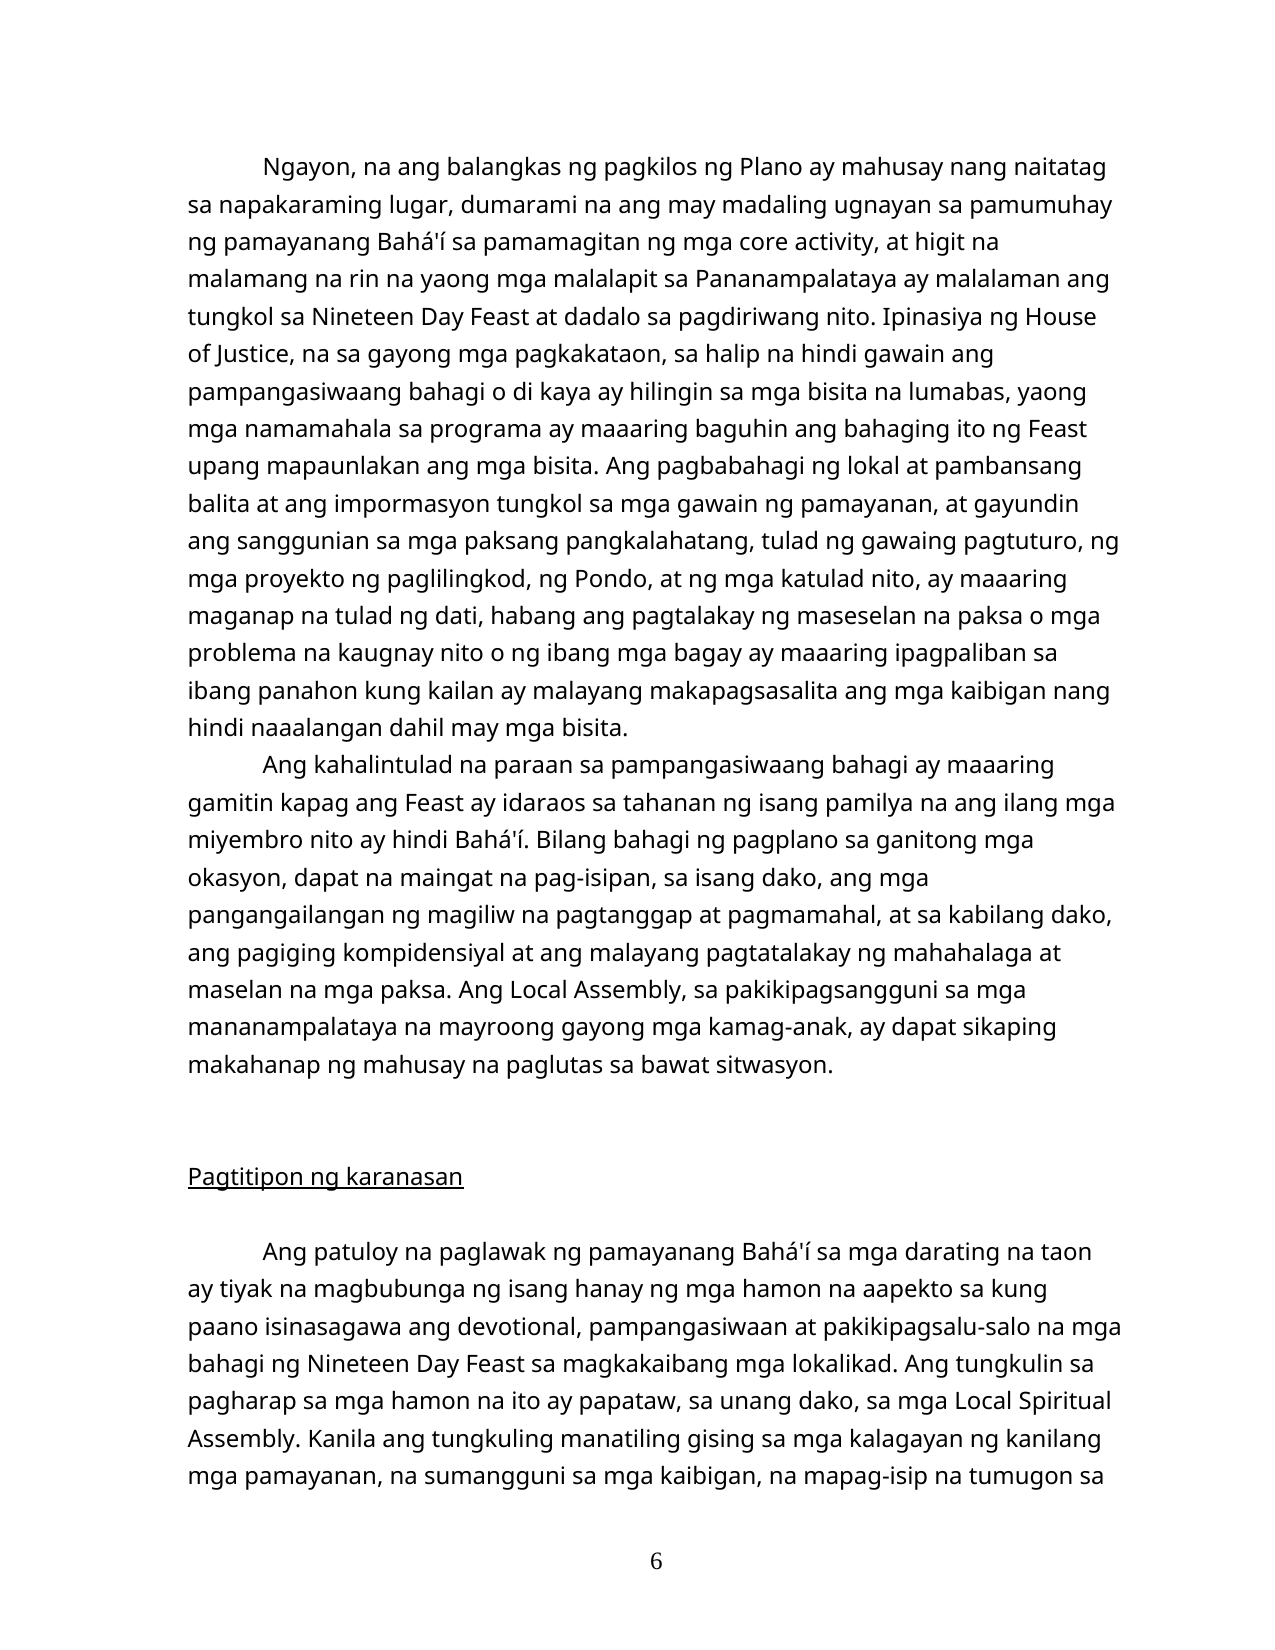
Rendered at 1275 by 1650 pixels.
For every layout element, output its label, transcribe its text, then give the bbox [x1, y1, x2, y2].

text Ngayon, na ang balangkas ng pagkilos ng Plano ay mahusay nang naitatag sa napakaraming lugar, dumarami na ang may madaling ugnayan sa pamumuhay ng pamayanang Bahá'í sa pamamagitan ng mga core activity, at higit na malamang na rin na yaong mga malalapit sa Pananampalataya ay malalaman ang tungkol sa Nineteen Day Feast at dadalo sa pagdiriwang nito. Ipinasiya ng House of Justice, na sa gayong mga pagkakataon, sa halip na hindi gawain ang pampangasiwaang bahagi o di kaya ay hilingin sa mga bisita na lumabas, yaong mga namamahala sa programa ay maaaring baguhin ang bahaging ito ng Feast upang mapaunlakan ang mga bisita. Ang pagbabahagi ng lokal at pambansang balita at ang impormasyon tungkol sa mga gawain ng pamayanan, at gayundin ang sanggunian sa mga paksang pangkalahatang, tulad ng gawaing pagtuturo, ng mga proyekto ng paglilingkod, ng Pondo, at ng mga katulad nito, ay maaaring maganap na tulad ng dati, habang ang pagtalakay ng maseselan na paksa o mga problema na kaugnay nito o ng ibang mga bagay ay maaaring ipagpaliban sa ibang panahon kung kailan ay malayang makapagsasalita ang mga kaibigan nang hindi naaalangan dahil may mga bisita. [187, 150, 1125, 743]
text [187, 1234, 1125, 1491]
text Ang kahalintulad na paraan sa pampangasiwaang bahagi ay maaaring gamitin kapag ang Feast ay idaraos sa tahanan ng isang pamilya na ang ilang mga miyembro nito ay hindi Bahá'í. Bilang bahagi ng pagplano sa ganitong mga okasyon, dapat na maingat na pag-isipan, sa isang dako, ang mga pangangailangan ng magiliw na pagtanggap at pagmamahal, at sa kabilang dako, ang pagiging kompidensiyal at ang malayang pagtatalakay ng mahahalaga at maselan na mga paksa. Ang Local Assembly, sa pakikipagsangguni sa mga mananampalataya na mayroong gayong mga kamag-anak, ay dapat sikaping makahanap ng mahusay na paglutas sa bawat sitwasyon. [187, 748, 1125, 1080]
text Pagtitipon ng karanasan [187, 1160, 1125, 1192]
